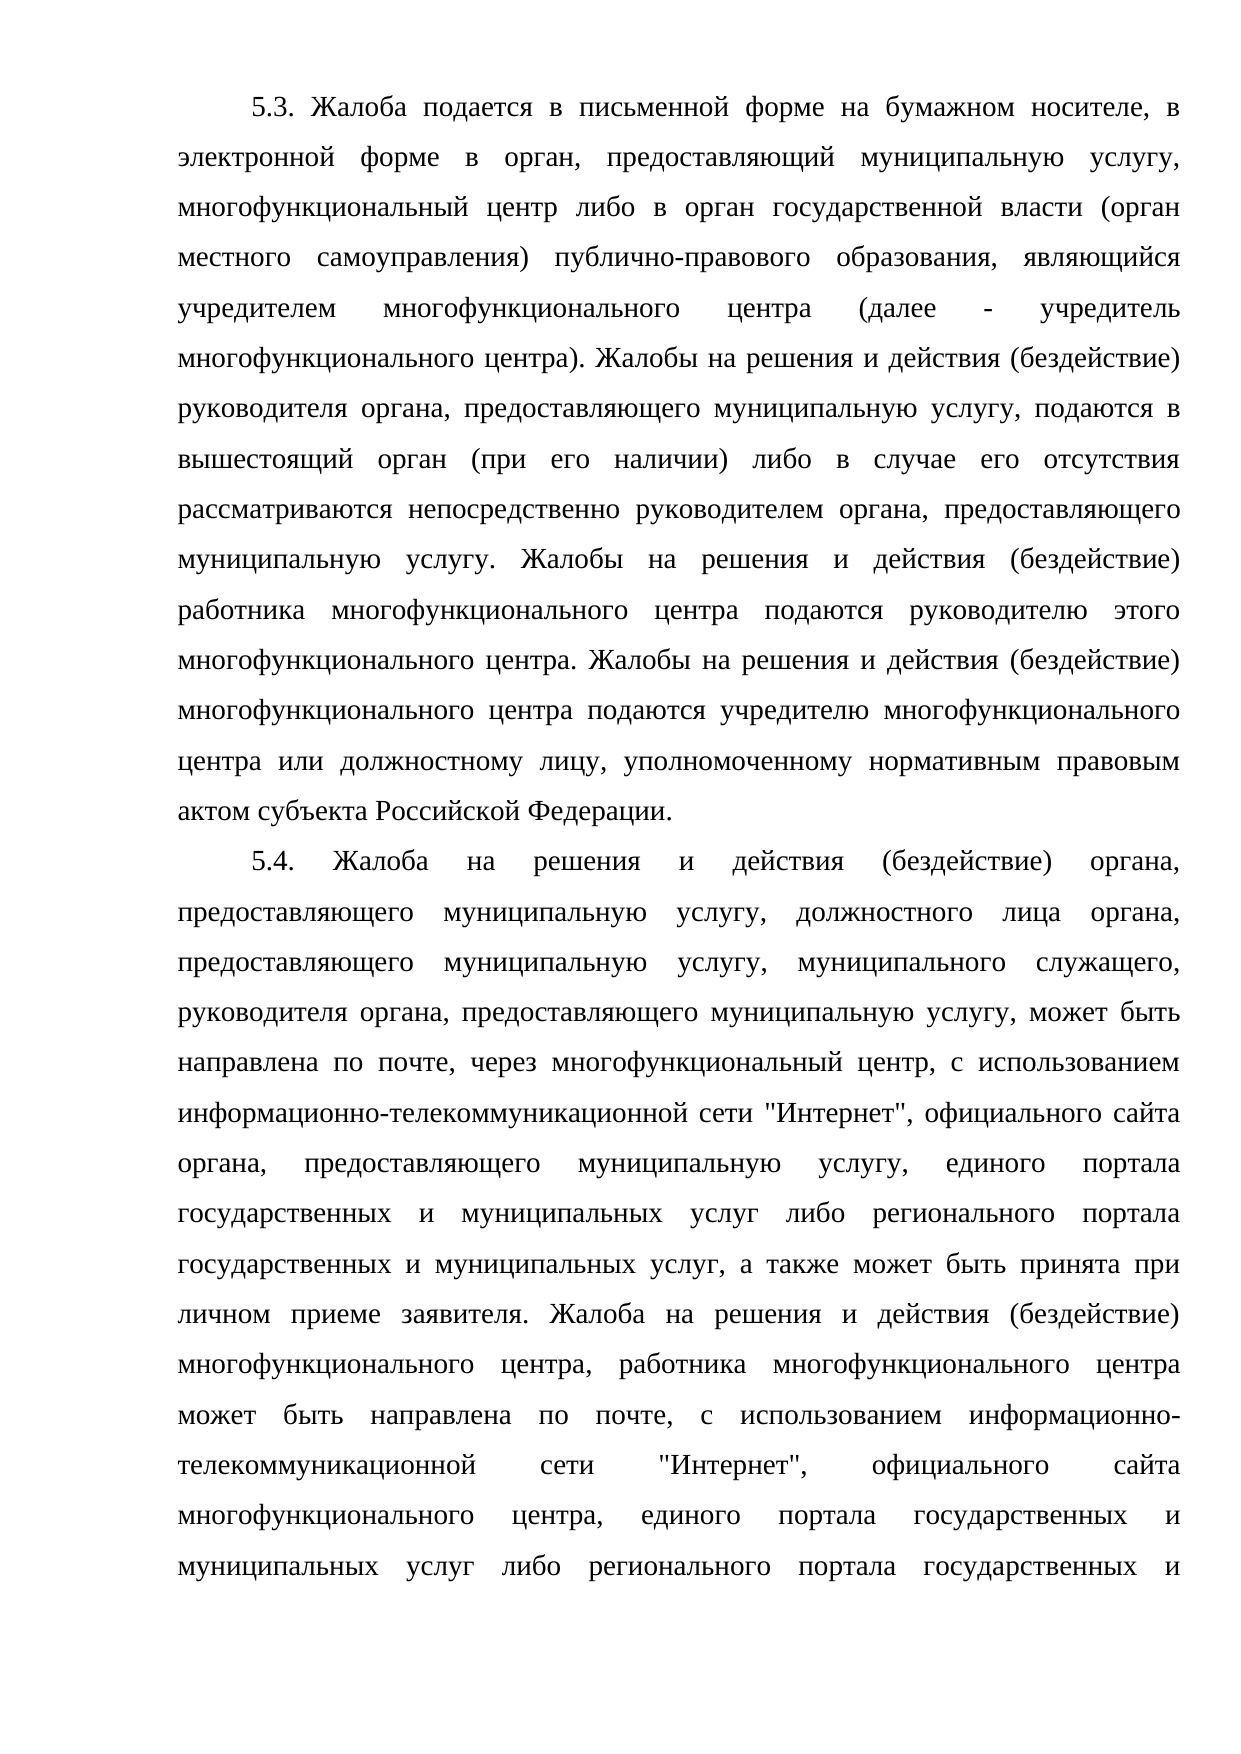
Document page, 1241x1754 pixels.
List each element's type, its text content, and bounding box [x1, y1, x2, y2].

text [177, 843, 1181, 1581]
text 5.3. Жалоба подается в письменной форме на бумажном носителе, в электронной форме в орган, предоставляющий муниципальную услугу, многофункциональный центр либо в орган государственной власти (орган местного самоуправления) публично-правового образования, являющийся учредителем многофункционального центра (далее - учредитель многофункционального центра). Жалобы на решения и действия (бездействие) руководителя органа, предоставляющего муниципальную услугу, подаются в вышестоящий орган (при его наличии) либо в случае его отсутствия рассматриваются непосредственно руководителем органа, предоставляющего муниципальную услугу. Жалобы на решения и действия (бездействие) работника многофункционального центра подаются руководителю этого многофункционального центра. Жалобы на решения и действия (бездействие) многофункционального центра подаются учредителю многофункционального центра или должностному лицу, уполномоченному нормативным правовым актом субъекта Российской Федерации. [177, 89, 1181, 827]
